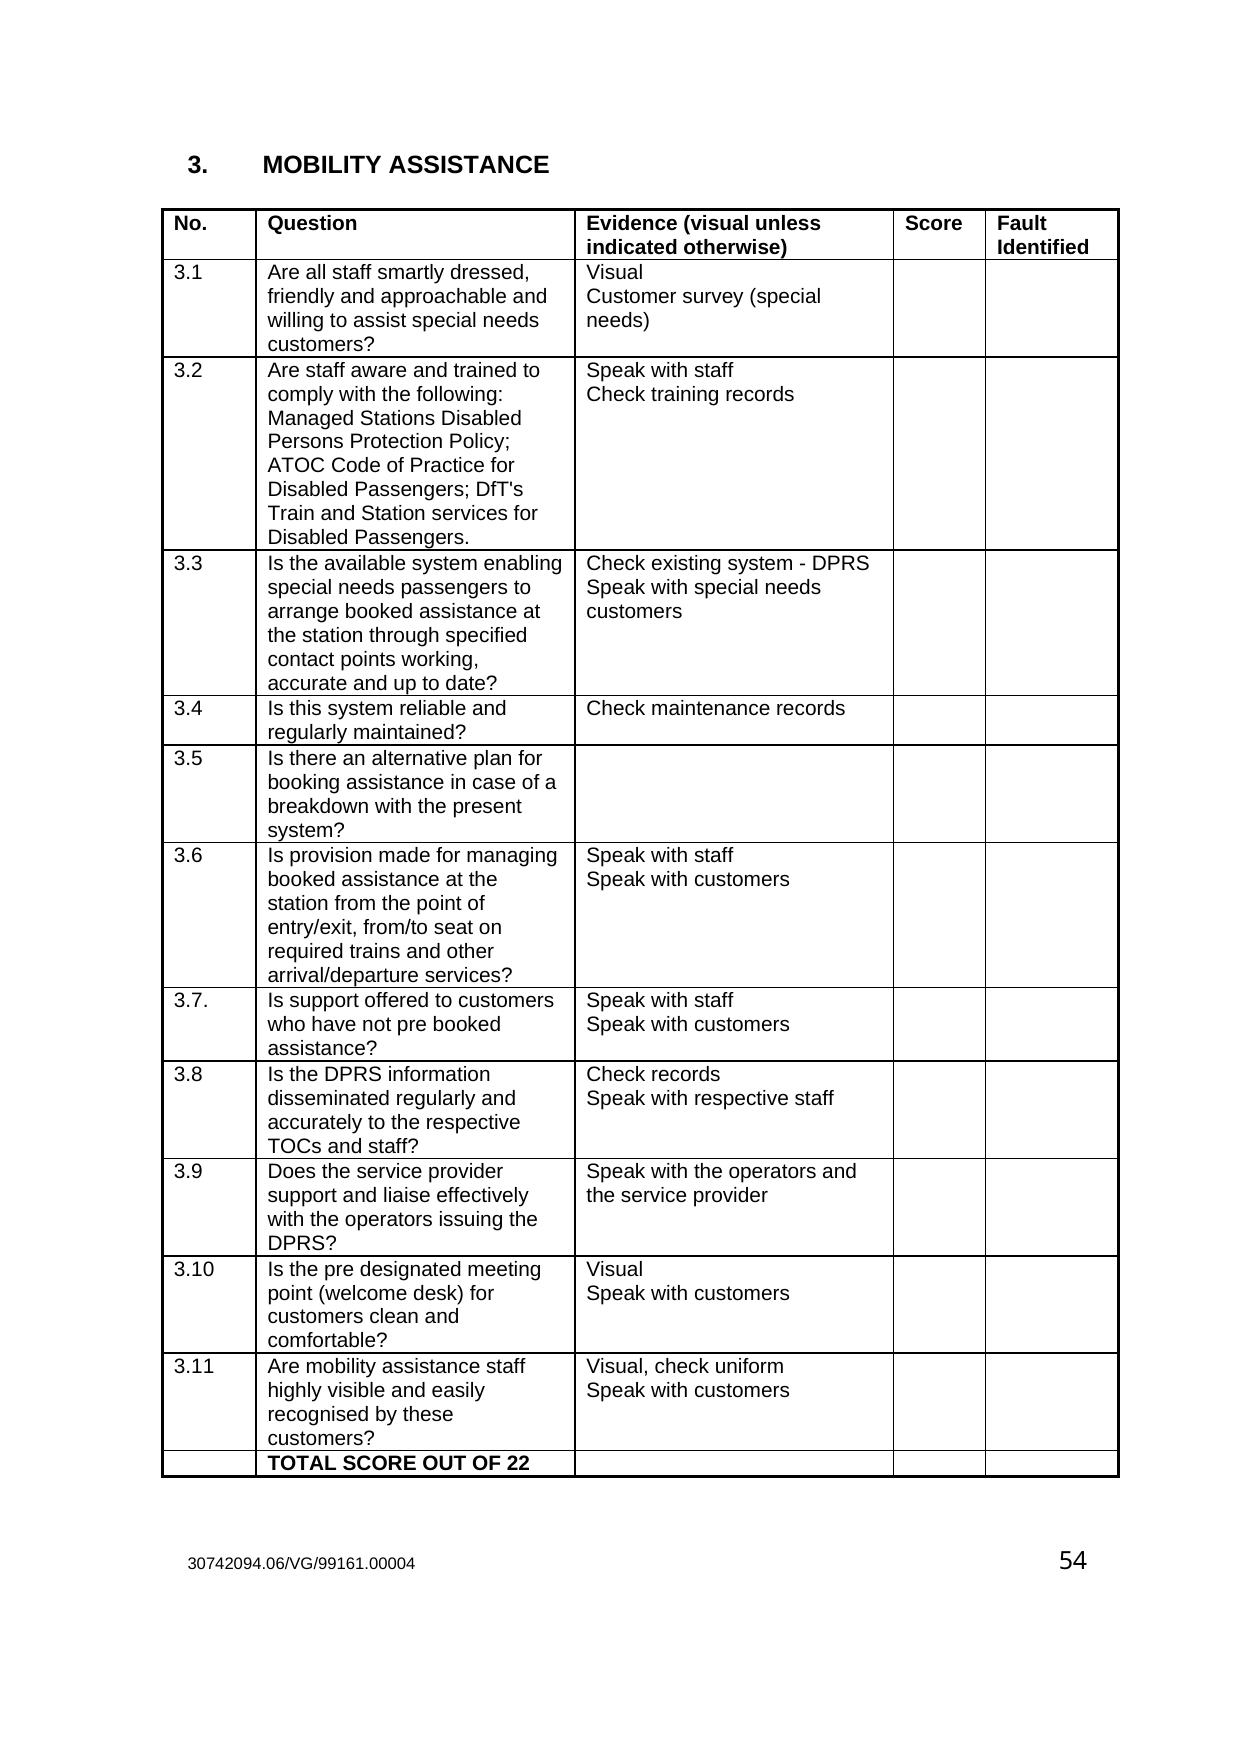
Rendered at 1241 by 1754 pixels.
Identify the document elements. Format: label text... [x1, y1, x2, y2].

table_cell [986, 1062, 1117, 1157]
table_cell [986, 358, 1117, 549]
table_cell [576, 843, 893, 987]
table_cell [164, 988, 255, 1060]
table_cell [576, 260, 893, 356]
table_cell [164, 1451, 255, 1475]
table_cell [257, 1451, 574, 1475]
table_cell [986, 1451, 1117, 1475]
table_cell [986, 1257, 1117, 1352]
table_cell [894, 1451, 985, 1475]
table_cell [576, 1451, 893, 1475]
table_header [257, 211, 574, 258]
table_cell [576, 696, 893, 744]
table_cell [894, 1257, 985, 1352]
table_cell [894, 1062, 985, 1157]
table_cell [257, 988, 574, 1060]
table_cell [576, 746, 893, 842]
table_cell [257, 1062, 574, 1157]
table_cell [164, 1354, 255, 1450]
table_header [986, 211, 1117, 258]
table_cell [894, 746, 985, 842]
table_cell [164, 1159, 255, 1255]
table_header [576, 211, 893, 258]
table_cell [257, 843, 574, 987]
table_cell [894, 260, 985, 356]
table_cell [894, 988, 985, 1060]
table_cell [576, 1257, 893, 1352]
text 3. MOBILITY ASSISTANCE [187, 150, 1053, 179]
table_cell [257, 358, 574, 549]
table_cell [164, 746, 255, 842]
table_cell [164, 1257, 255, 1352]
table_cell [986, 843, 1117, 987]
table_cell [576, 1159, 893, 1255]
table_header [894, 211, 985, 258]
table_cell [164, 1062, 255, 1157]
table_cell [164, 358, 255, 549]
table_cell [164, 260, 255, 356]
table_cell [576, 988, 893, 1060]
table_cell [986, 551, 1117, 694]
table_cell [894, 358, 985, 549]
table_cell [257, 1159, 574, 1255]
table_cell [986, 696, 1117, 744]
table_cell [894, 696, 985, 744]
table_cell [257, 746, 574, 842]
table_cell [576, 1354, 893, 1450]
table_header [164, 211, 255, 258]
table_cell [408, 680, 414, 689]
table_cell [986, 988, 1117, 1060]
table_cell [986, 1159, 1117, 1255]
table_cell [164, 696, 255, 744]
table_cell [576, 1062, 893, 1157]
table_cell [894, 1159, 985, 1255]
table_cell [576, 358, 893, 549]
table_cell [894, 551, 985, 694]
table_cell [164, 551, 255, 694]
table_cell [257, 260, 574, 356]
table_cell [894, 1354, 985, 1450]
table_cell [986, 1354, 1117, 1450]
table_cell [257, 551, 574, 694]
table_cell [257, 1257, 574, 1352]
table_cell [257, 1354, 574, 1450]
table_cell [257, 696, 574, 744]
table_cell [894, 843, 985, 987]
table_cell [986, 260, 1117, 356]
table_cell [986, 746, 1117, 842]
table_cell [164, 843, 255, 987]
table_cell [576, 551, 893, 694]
